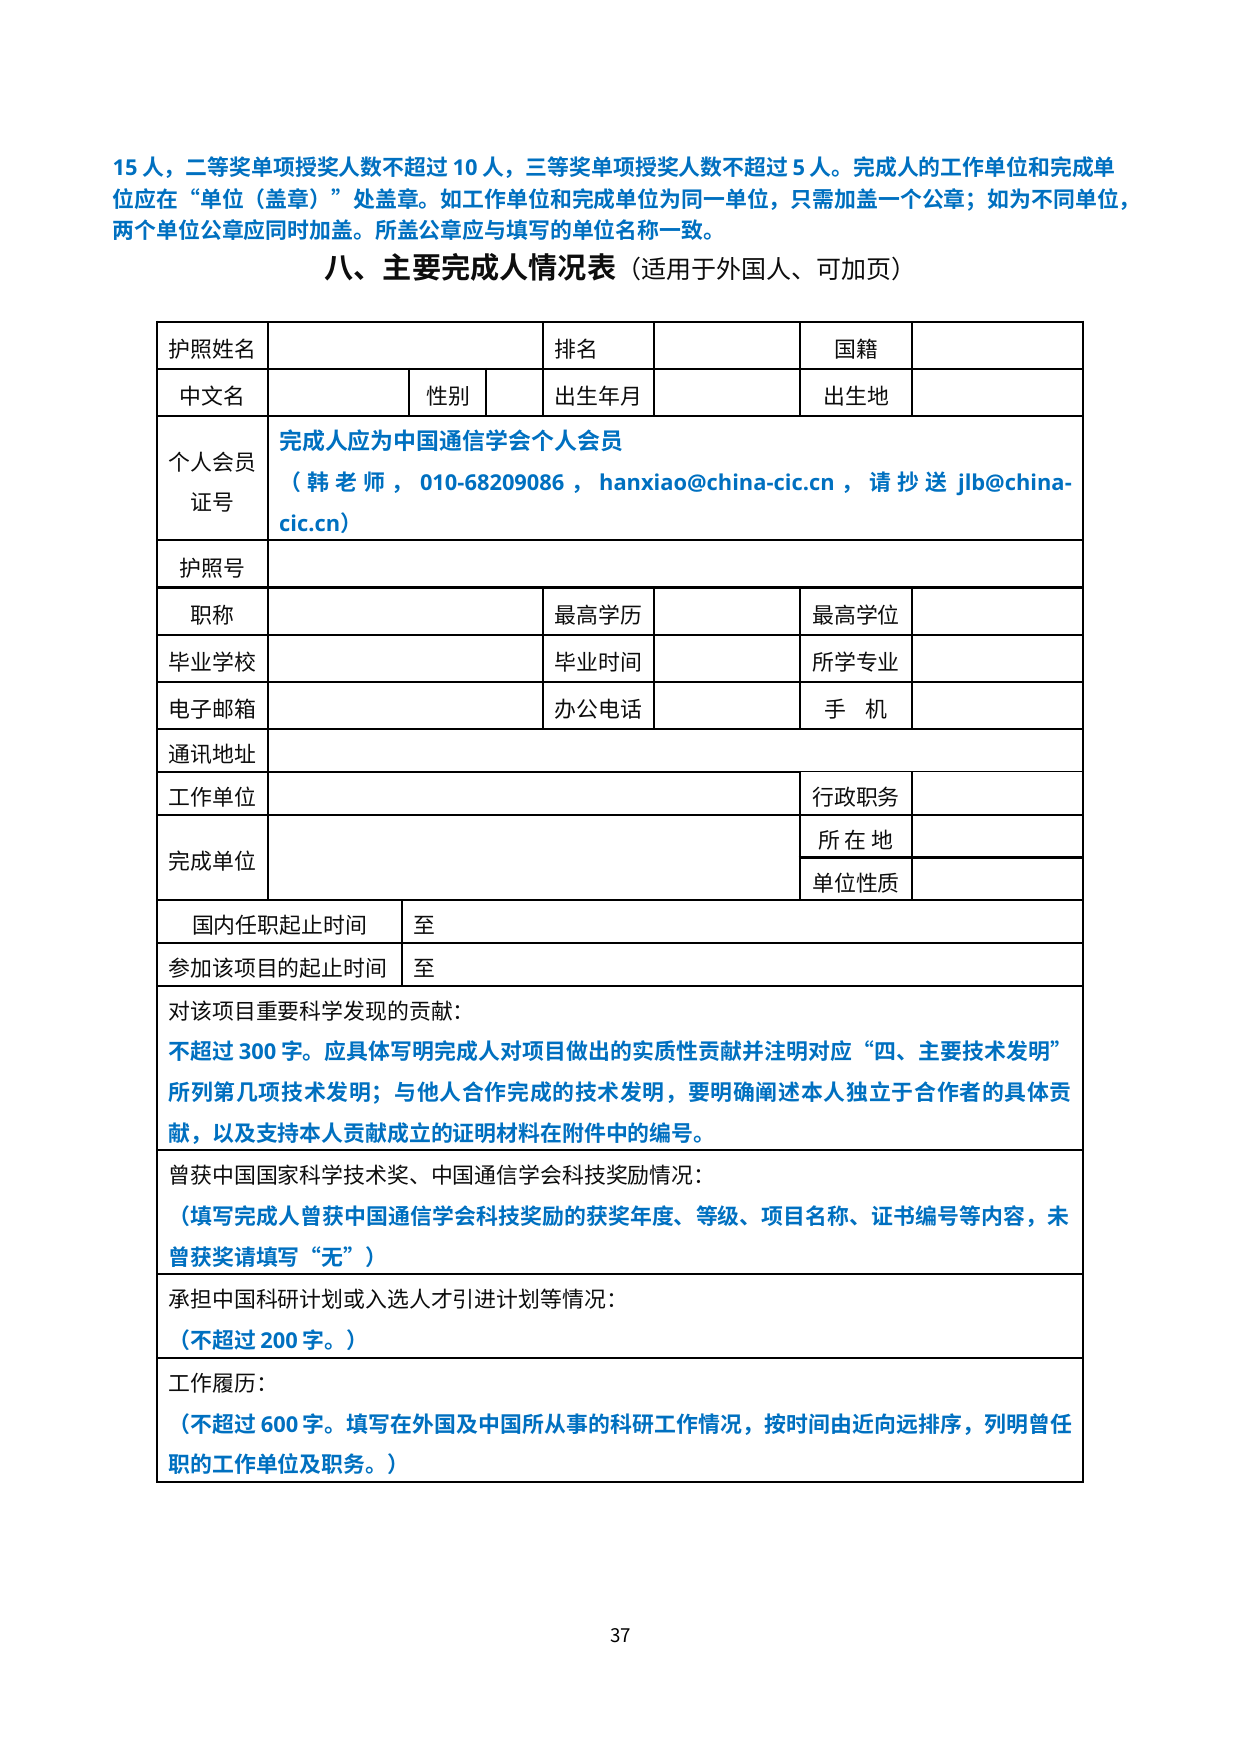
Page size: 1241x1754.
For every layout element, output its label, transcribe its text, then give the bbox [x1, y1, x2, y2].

table_cell [655, 589, 799, 634]
table_cell [913, 370, 1082, 415]
table_cell [913, 772, 1082, 814]
table_cell 至 [403, 901, 1082, 942]
table_cell 对该项目重要科学发现的贡献： 不超过300字。应具体写明完成人对项目做出的实质性贡献并注明对应“四、主要技术发明”所列第几项技术发明；与他人合作完成的技术发明，要明确阐述本人独立于合作者的具体贡献，以及支持本人贡献成立的证明材料在附件中的编号。 [158, 987, 1082, 1149]
table_cell 职称 [158, 589, 267, 634]
table_cell 承担中国科研计划或入选人才引进计划等情况： （不超过200字。） [158, 1275, 1082, 1357]
table_cell 通讯地址 [158, 730, 267, 771]
table_cell [913, 589, 1082, 634]
table_cell 毕业时间 [544, 636, 653, 681]
table_cell 至 [403, 944, 1082, 984]
table_cell [269, 589, 542, 634]
table_header [655, 323, 799, 368]
table_cell [269, 370, 408, 415]
table_cell [913, 683, 1082, 728]
table_cell 办公电话 [544, 683, 653, 728]
table_cell 完成人应为中国通信学会个人会员 （韩老师，010-68209086，hanxiao@china-cic.cn，请抄送jlb@china-cic.cn） [269, 417, 1082, 539]
table_cell 所学专业 [801, 636, 911, 681]
table_cell 参加该项目的起止时间 [158, 944, 401, 984]
table_cell 手 机 [801, 683, 911, 728]
table_cell 毕业学校 [158, 636, 267, 681]
table_cell [655, 636, 799, 681]
table_cell 最高学位 [801, 589, 911, 634]
table_cell 最高学历 [544, 589, 653, 634]
table_header 排名 [544, 323, 653, 368]
table_cell 国内任职起止时间 [158, 901, 401, 942]
table_cell [487, 370, 542, 415]
table_cell [269, 636, 542, 681]
table_cell 护照号 [158, 541, 267, 586]
table_cell 中文名 [158, 370, 267, 415]
table_cell 单位性质 [801, 859, 911, 899]
table_cell 性别 [410, 370, 485, 415]
table_cell [269, 816, 799, 899]
table_cell [655, 370, 799, 415]
table_cell 工作履历： （不超过600字。填写在外国及中国所从事的科研工作情况，按时间由近向远排序，列明曾任职的工作单位及职务。） [158, 1359, 1082, 1481]
table_cell 个人会员证号 [158, 417, 267, 539]
table_cell [655, 683, 799, 728]
table_cell 出生年月 [544, 370, 653, 415]
table_cell [269, 730, 1082, 771]
table_cell 行政职务 [801, 772, 911, 814]
table_header [269, 323, 542, 368]
table_cell [269, 541, 1082, 586]
table_header 国籍 [801, 323, 911, 368]
table_cell [269, 683, 542, 728]
table_cell 工作单位 [158, 773, 267, 814]
table_header 护照姓名 [158, 323, 267, 368]
table_cell [913, 636, 1082, 681]
table_cell [913, 816, 1082, 856]
table_cell [269, 773, 799, 814]
table_header [913, 323, 1082, 368]
table_cell 完成单位 [158, 816, 267, 899]
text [112, 150, 1128, 245]
table_cell 所 在 地 [801, 816, 911, 856]
table_cell 出生地 [801, 370, 911, 415]
table_cell 电子邮箱 [158, 683, 267, 728]
table_cell [913, 859, 1082, 899]
text 八、主要完成人情况表（适用于外国人、可加页） [112, 245, 1128, 287]
table_cell 曾获中国国家科学技术奖、中国通信学会科技奖励情况： （填写完成人曾获中国通信学会科技奖励的获奖年度、等级、项目名称、证书编号等内容，未曾获奖请填写“无”） [158, 1151, 1082, 1273]
